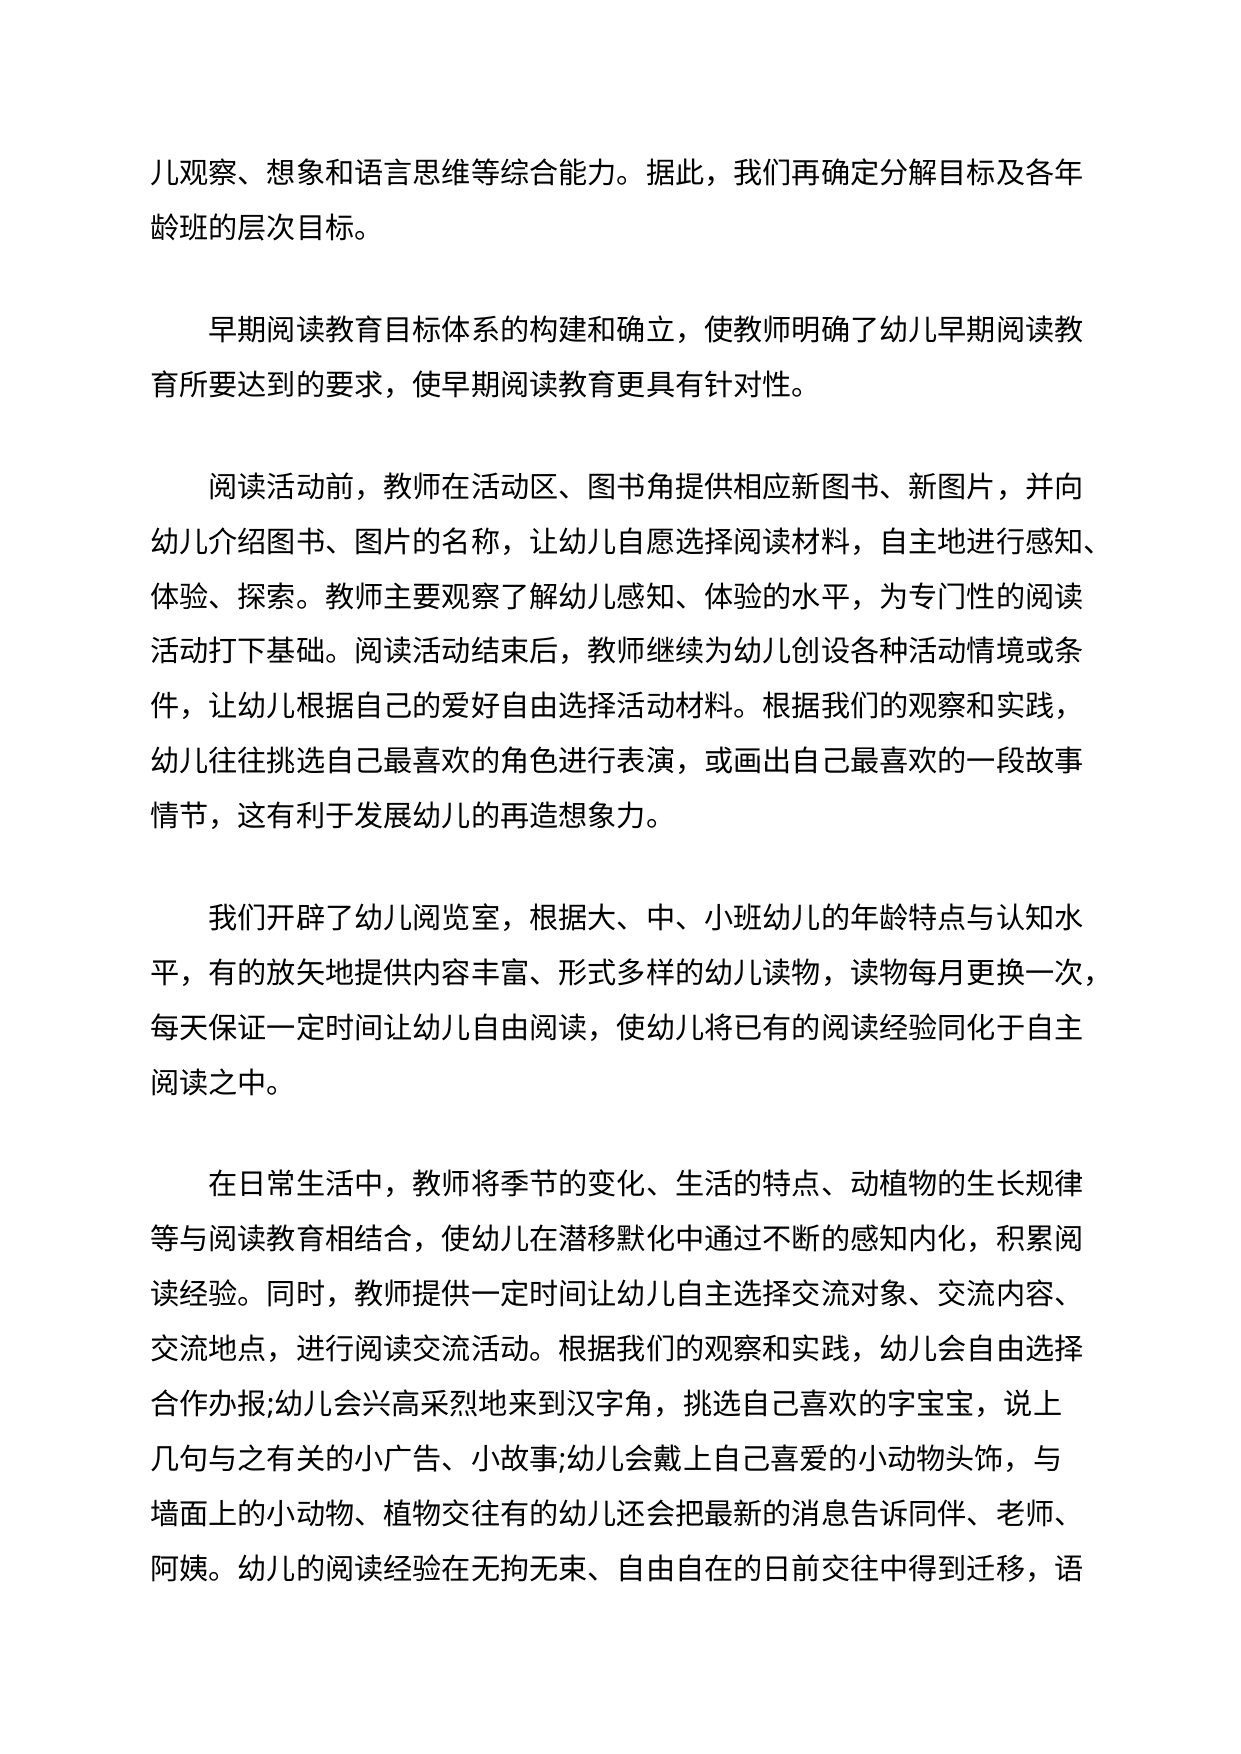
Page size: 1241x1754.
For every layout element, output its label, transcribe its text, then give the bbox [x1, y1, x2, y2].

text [150, 1161, 1090, 1588]
text 阅读活动前，教师在活动区、图书角提供相应新图书、新图片，并向幼儿介绍图书、图片的名称，让幼儿自愿选择阅读材料，自主地进行感知、体验、探索。教师主要观察了解幼儿感知、体验的水平，为专门性的阅读活动打下基础。阅读活动结束后，教师继续为幼儿创设各种活动情境或条件，让幼儿根据自己的爱好自由选择活动材料。根据我们的观察和实践，幼儿往往挑选自己最喜欢的角色进行表演，或画出自己最喜欢的一段故事情节，这有利于发展幼儿的再造想象力。 [150, 463, 1090, 835]
text 早期阅读教育目标体系的构建和确立，使教师明确了幼儿早期阅读教育所要达到的要求，使早期阅读教育更具有针对性。 [150, 307, 1090, 404]
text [150, 150, 1090, 247]
text 我们开辟了幼儿阅览室，根据大、中、小班幼儿的年龄特点与认知水平，有的放矢地提供内容丰富、形式多样的幼儿读物，读物每月更换一次，每天保证一定时间让幼儿自由阅读，使幼儿将已有的阅读经验同化于自主阅读之中。 [150, 894, 1090, 1101]
